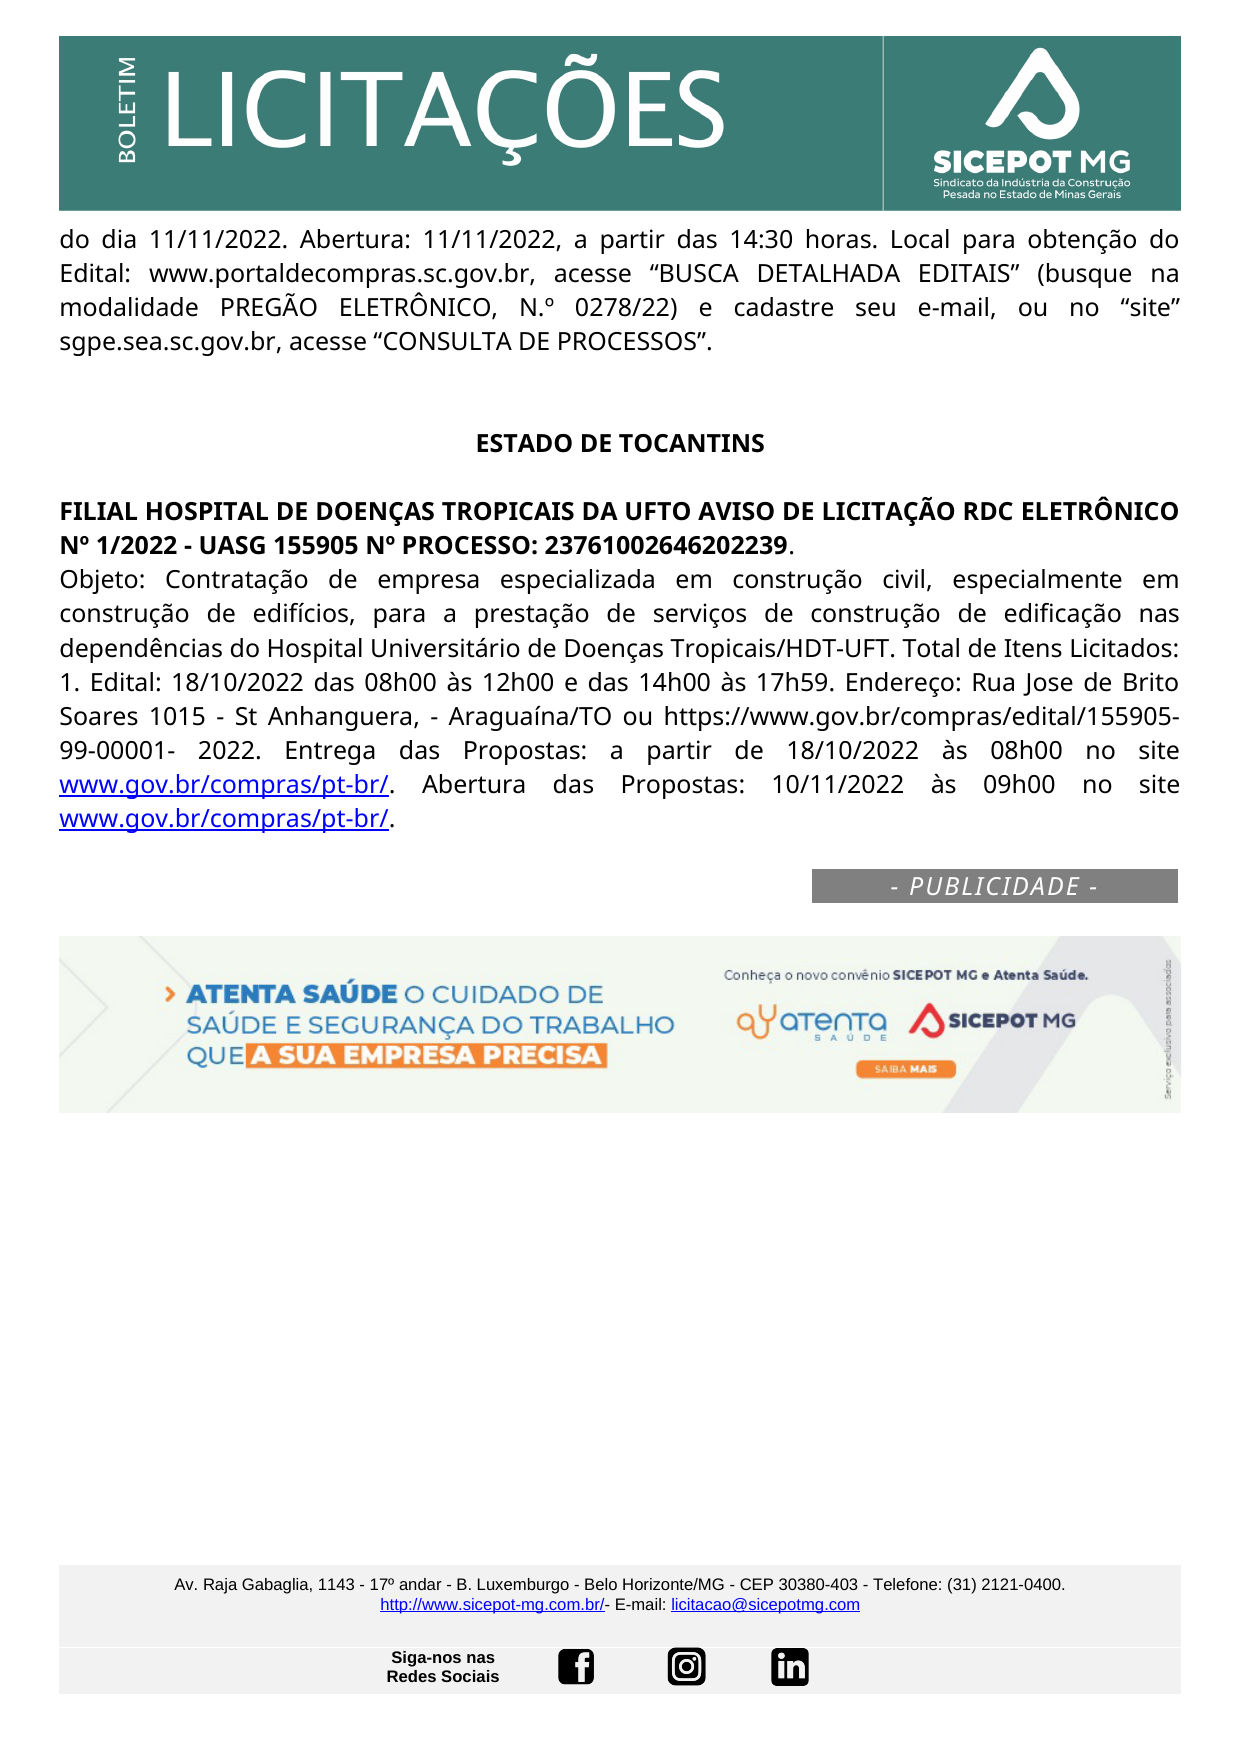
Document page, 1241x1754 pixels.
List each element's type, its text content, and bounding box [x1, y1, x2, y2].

picture [557, 1648, 594, 1685]
picture [59, 36, 1181, 211]
text ESTADO DE TOCANTINS [59, 426, 1181, 460]
text - PUBLICIDADE - [812, 869, 1178, 903]
text FILIAL HOSPITAL DE DOENÇAS TROPICAIS DA UFTO AVISO DE LICITAÇÃO RDC ELETRÔNICO Nº 1/2022 - UASG 155905 Nº PROCESSO: 23761002646202239. [59, 494, 1181, 562]
picture [667, 1647, 706, 1686]
picture [59, 936, 1182, 1113]
picture [771, 1648, 809, 1686]
text Objeto: Contratação de empresa especializada em construção civil, especialmente em construção de edifícios, para a prestação de serviços de construção de edificação nas dependências do Hospital Universitário de Doenças Tropicais/HDT-UFT. Total de Itens Licitados: 1. Edital: 18/10/2022 das 08h00 às 12h00 e das 14h00 às 17h59. Endereço: Rua Jose de Brito Soares 1015 - St Anhanguera, - Araguaína/TO ou https://www.gov.br/compras/edital/155905-99-00001- 2022. Entrega das Propostas: a partir de 18/10/2022 às 08h00 no site www.gov.br/compras/pt-br/. Abertura das Propostas: 10/11/2022 às 09h00 no site www.gov.br/compras/pt-br/. [59, 562, 1181, 834]
